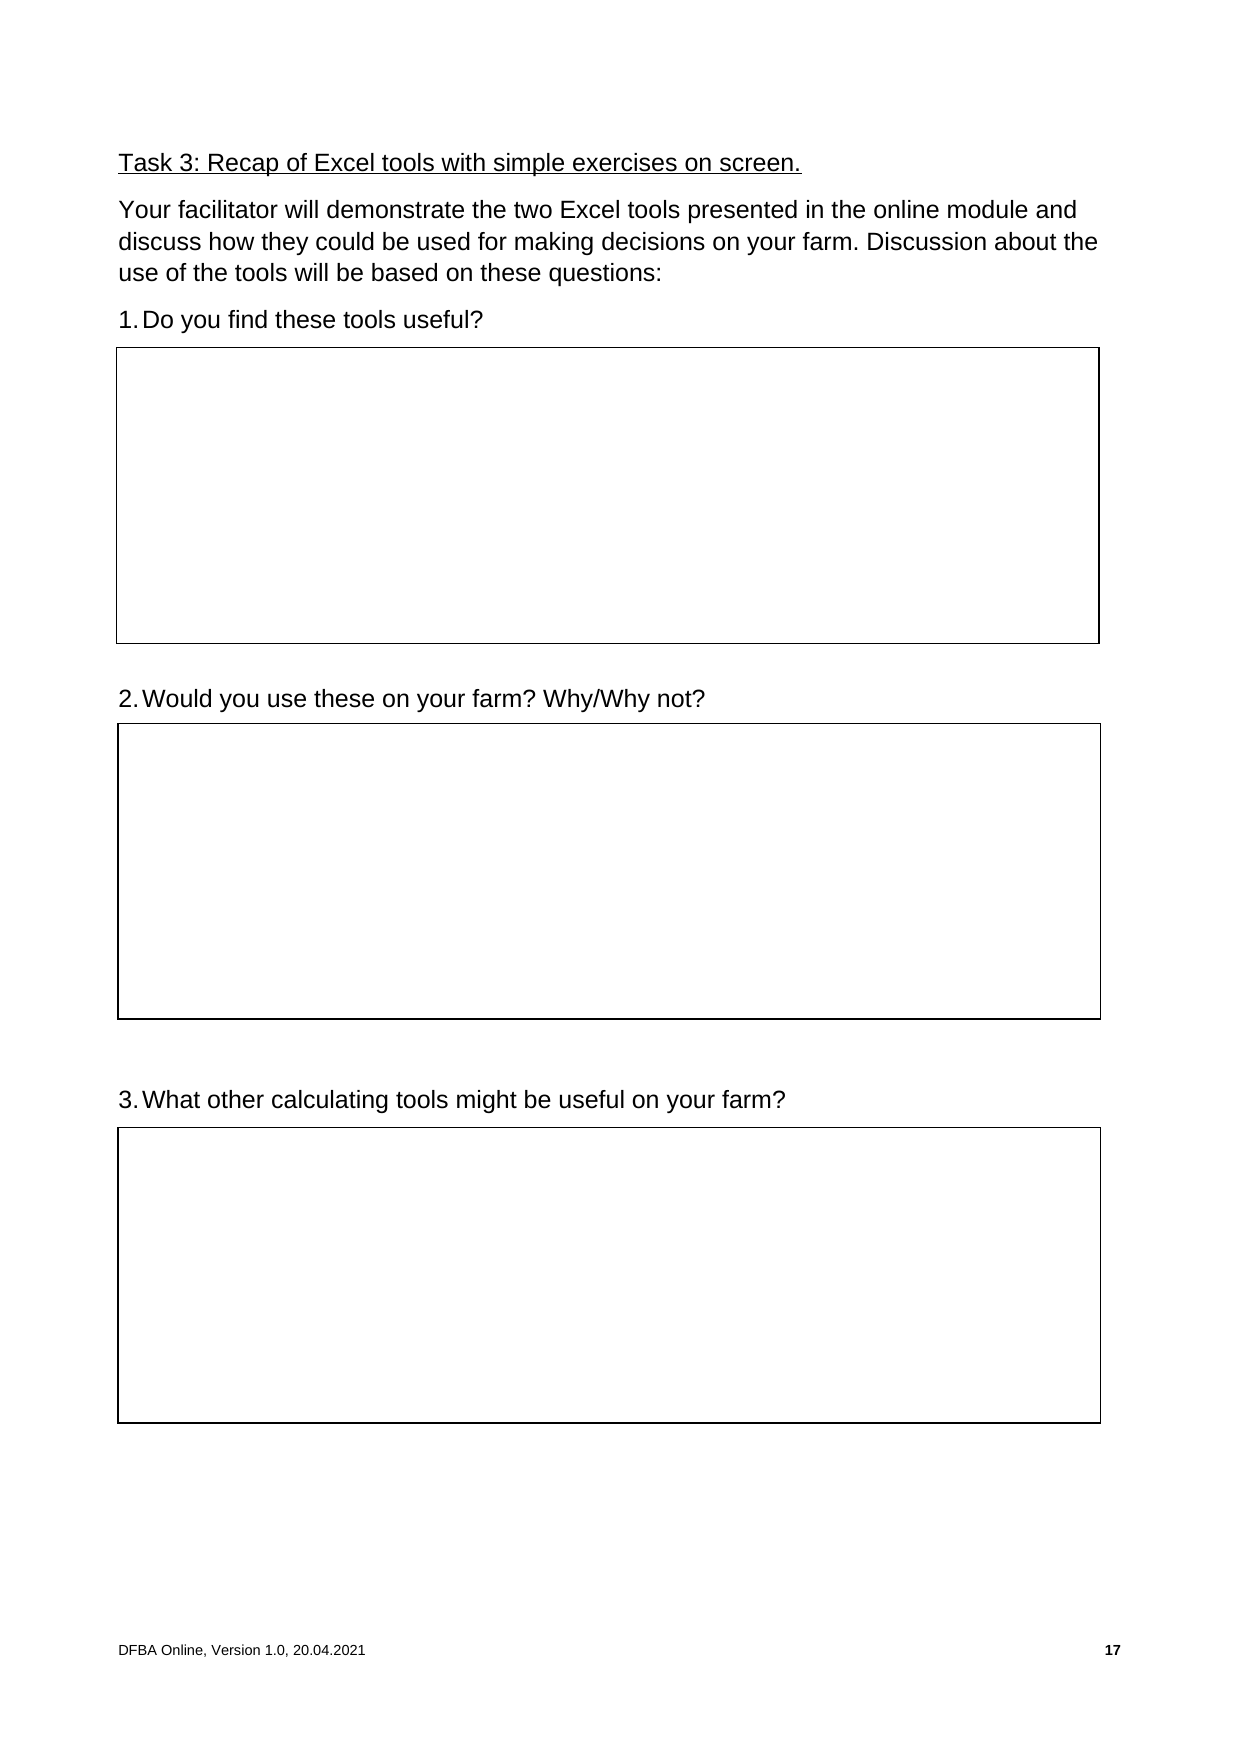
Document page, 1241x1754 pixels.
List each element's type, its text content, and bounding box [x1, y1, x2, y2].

list Do you find these tools useful? [118, 305, 1122, 334]
text Task 3: Recap of Excel tools with simple exercises on screen. [118, 148, 1122, 176]
list Would you use these on your farm? Why/Why not? [118, 684, 1122, 713]
text Your facilitator will demonstrate the two Excel tools presented in the online module and discuss how they could be used for making decisions on your farm. Discussion about the use of the tools will be based on these questions: [118, 195, 1122, 286]
list What other calculating tools might be useful on your farm? [118, 1085, 1122, 1113]
